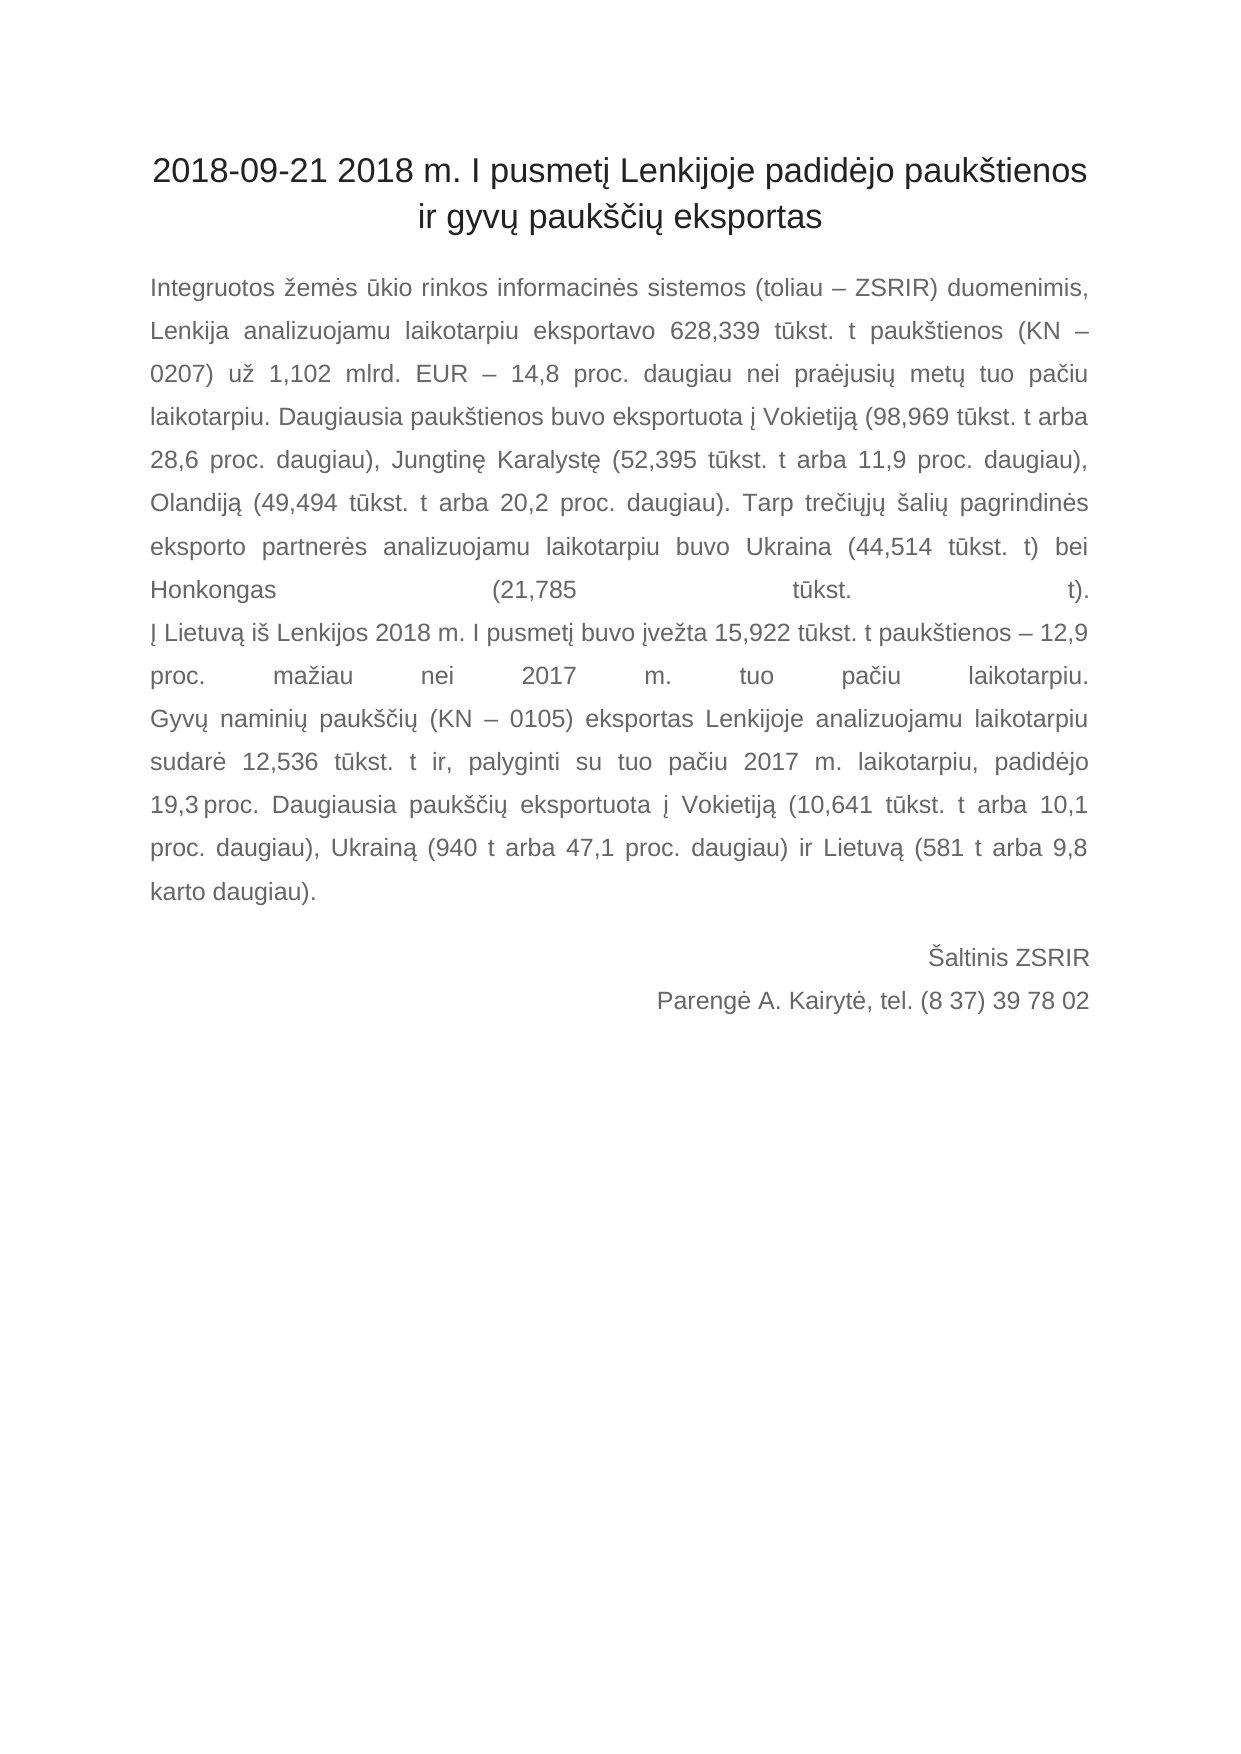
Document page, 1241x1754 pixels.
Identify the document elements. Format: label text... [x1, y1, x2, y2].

text Šaltinis ZSRIR Parengė A. Kairytė, tel. (8 37) 39 78 02 [150, 942, 1090, 1014]
text Integruotos žemės ūkio rinkos informacinės sistemos (toliau – ZSRIR) duomenimis, Lenkija analizuojamu laikotarpiu eksportavo 628,339 tūkst. t paukštienos (KN – 0207) už 1,102 mlrd. EUR – 14,8 proc. daugiau nei praėjusių metų tuo pačiu laikotarpiu. Daugiausia paukštienos buvo eksportuota į Vokietiją (98,969 tūkst. t arba 28,6 proc. daugiau), Jungtinę Karalystę (52,395 tūkst. t arba 11,9 proc. daugiau), Olandiją (49,494 tūkst. t arba 20,2 proc. daugiau). Tarp trečiųjų šalių pagrindinės eksporto partnerės analizuojamu laikotarpiu buvo Ukraina (44,514 tūkst. t) bei Honkongas (21,785 tūkst. t). Į Lietuvą iš Lenkijos 2018 m. I pusmetį buvo įvežta 15,922 tūkst. t paukštienos – 12,9 proc. mažiau nei 2017 m. tuo pačiu laikotarpiu. Gyvų naminių paukščių (KN – 0105) eksportas Lenkijoje analizuojamu laikotarpiu sudarė 12,536 tūkst. t ir, palyginti su tuo pačiu 2017 m. laikotarpiu, padidėjo 19,3 proc. Daugiausia paukščių eksportuota į Vokietiją (10,641 tūkst. t arba 10,1 proc. daugiau), Ukrainą (940 t arba 47,1 proc. daugiau) ir Lietuvą (581 t arba 9,8 karto daugiau). [150, 273, 1090, 905]
subtitle 2018-09-21 2018 m. I pusmetį Lenkijoje padidėjo paukštienos ir gyvų paukščių eksportas [150, 150, 1090, 236]
